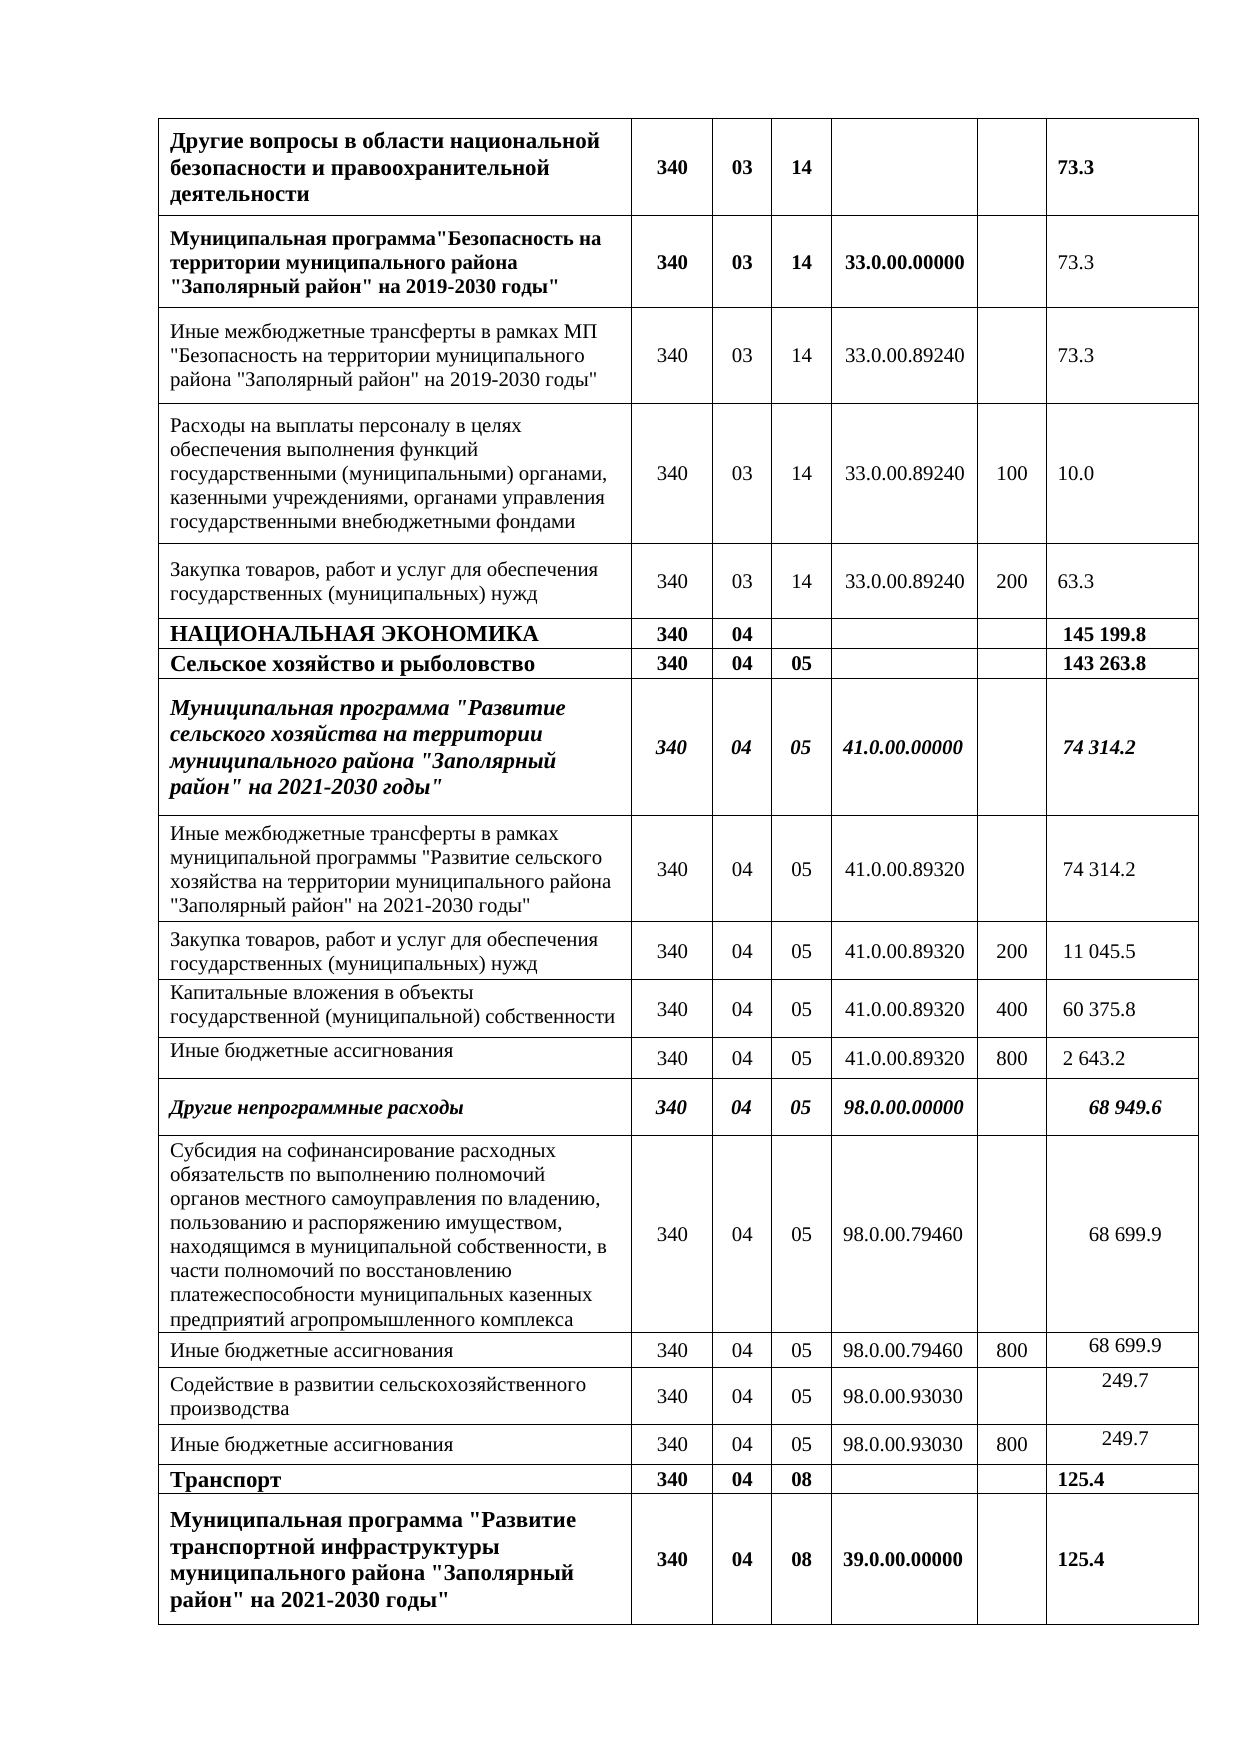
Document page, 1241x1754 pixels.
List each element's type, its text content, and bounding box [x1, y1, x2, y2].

table_cell 68 699.9 [1047, 1333, 1198, 1367]
table_cell 04 [713, 1038, 771, 1077]
table_cell 05 [772, 816, 831, 921]
table_cell Иные межбюджетные трансферты в рамках МП "Безопасность на территории муниципального района "Заполярный район" на 2019-2030 годы" [159, 308, 631, 402]
table_cell 340 [632, 1425, 712, 1463]
table_cell 73.3 [1047, 216, 1198, 307]
table_cell 340 [632, 1038, 712, 1077]
table_cell Другие непрограммные расходы [159, 1079, 631, 1135]
table_cell 340 [632, 404, 712, 543]
table_cell 41.0.00.89320 [832, 816, 977, 921]
table_cell 98.0.00.93030 [832, 1368, 977, 1424]
table_cell НАЦИОНАЛЬНАЯ ЭКОНОМИКА [159, 619, 631, 648]
table_cell 03 [713, 308, 771, 402]
table_cell 340 [632, 980, 712, 1037]
table_cell 04 [713, 816, 771, 921]
table_cell 14 [772, 216, 831, 307]
table_cell 03 [713, 544, 771, 618]
table_cell [978, 308, 1046, 402]
table_cell 14 [772, 119, 831, 215]
table_cell 340 [632, 216, 712, 307]
table_cell 04 [713, 649, 771, 677]
table_cell [978, 1465, 1046, 1493]
table_cell Иные межбюджетные трансферты в рамках муниципальной программы "Развитие сельского хозяйства на территории муниципального района "Заполярный район" на 2021-2030 годы" [159, 816, 631, 921]
table_cell [978, 816, 1046, 921]
table_cell 800 [978, 1038, 1046, 1077]
table_cell [978, 649, 1046, 677]
table_cell Другие вопросы в области национальной безопасности и правоохранительной деятельности [159, 119, 631, 215]
table_cell Муниципальная программа"Безопасность на территории муниципального района "Заполярный район" на 2019-2030 годы" [159, 216, 631, 307]
table_cell 04 [713, 1368, 771, 1424]
table_cell 10.0 [1047, 404, 1198, 543]
table_cell [772, 619, 831, 648]
table_cell 08 [772, 1465, 831, 1493]
table_cell Иные бюджетные ассигнования [159, 1333, 631, 1367]
table_cell Транспорт [159, 1465, 631, 1493]
table_cell Муниципальная программа "Развитие транспортной инфраструктуры муниципального района "Заполярный район" на 2021-2030 годы" [159, 1494, 631, 1624]
table_cell 73.3 [1047, 308, 1198, 402]
table_cell 98.0.00.79460 [832, 1333, 977, 1367]
table_cell Иные бюджетные ассигнования [159, 1038, 631, 1077]
table_cell 41.0.00.89320 [832, 922, 977, 979]
table_cell 340 [632, 619, 712, 648]
table_cell 08 [772, 1494, 831, 1624]
table_cell 340 [632, 1333, 712, 1367]
table_cell 340 [632, 1465, 712, 1493]
table_cell 340 [632, 1136, 712, 1332]
table_cell [832, 619, 977, 648]
table_cell 03 [713, 119, 771, 215]
table_cell 41.0.00.89320 [832, 980, 977, 1037]
table_cell 03 [713, 404, 771, 543]
table_cell 143 263.8 [1047, 649, 1198, 677]
table_cell 04 [713, 1079, 771, 1135]
table_cell 04 [713, 980, 771, 1037]
table_cell [978, 1494, 1046, 1624]
table_cell 14 [772, 404, 831, 543]
table_cell 05 [772, 1425, 831, 1463]
table_cell 41.0.00.89320 [832, 1038, 977, 1077]
table_cell 400 [978, 980, 1046, 1037]
table_cell 125.4 [1047, 1465, 1198, 1493]
table_cell Иные бюджетные ассигнования [159, 1425, 631, 1463]
table_cell 340 [632, 1079, 712, 1135]
table_cell 33.0.00.89240 [832, 308, 977, 402]
table_cell 340 [632, 544, 712, 618]
table_cell 68 949.6 [1047, 1079, 1198, 1135]
table_cell 200 [978, 544, 1046, 618]
table_cell [978, 619, 1046, 648]
table_cell 04 [713, 1494, 771, 1624]
table_cell Муниципальная программа "Развитие сельского хозяйства на территории муниципального района "Заполярный район" на 2021-2030 годы" [159, 679, 631, 815]
table_cell 125.4 [1047, 1494, 1198, 1624]
table_cell [978, 679, 1046, 815]
table_cell 340 [632, 119, 712, 215]
table_cell 249.7 [1047, 1368, 1198, 1424]
table_cell 2 643.2 [1047, 1038, 1198, 1077]
table_cell 14 [772, 544, 831, 618]
table_cell 05 [772, 679, 831, 815]
table_cell 74 314.2 [1047, 679, 1198, 815]
table_cell 340 [632, 1494, 712, 1624]
table_cell 05 [772, 980, 831, 1037]
table_cell 340 [632, 1368, 712, 1424]
table_cell Субсидия на софинансирование расходных обязательств по выполнению полномочий органов местного самоуправления по владению, пользованию и распоряжению имуществом, находящимся в муниципальной собственности, в части полномочий по восстановлению платежеспособности муниципальных казенных предприятий агропромышленного комплекса [159, 1136, 631, 1332]
table_cell 05 [772, 1368, 831, 1424]
table_cell Расходы на выплаты персоналу в целях обеспечения выполнения функций государственными (муниципальными) органами, казенными учреждениями, органами управления государственными внебюджетными фондами [159, 404, 631, 543]
table_cell Сельское хозяйство и рыболовство [159, 649, 631, 677]
table_cell 04 [713, 1425, 771, 1463]
table_cell 98.0.00.79460 [832, 1136, 977, 1332]
table_cell 340 [632, 922, 712, 979]
table_cell 04 [713, 1333, 771, 1367]
table_cell 800 [978, 1425, 1046, 1463]
table_cell 74 314.2 [1047, 816, 1198, 921]
table_cell [832, 1465, 977, 1493]
table_cell 60 375.8 [1047, 980, 1198, 1037]
table_cell 340 [632, 679, 712, 815]
table_cell [832, 119, 977, 215]
table_cell 11 045.5 [1047, 922, 1198, 979]
table_cell 145 199.8 [1047, 619, 1198, 648]
table_cell 04 [713, 1465, 771, 1493]
table_cell Капитальные вложения в объекты государственной (муниципальной) собственности [159, 980, 631, 1037]
table_cell 249.7 [1047, 1425, 1198, 1463]
table_cell 14 [772, 308, 831, 402]
table_cell 05 [772, 1136, 831, 1332]
table_cell Закупка товаров, работ и услуг для обеспечения государственных (муниципальных) нужд [159, 544, 631, 618]
table_cell 33.0.00.89240 [832, 404, 977, 543]
table_cell 05 [772, 1333, 831, 1367]
table_cell [832, 649, 977, 677]
table_cell 340 [632, 308, 712, 402]
table_cell 340 [632, 816, 712, 921]
table_cell 340 [632, 649, 712, 677]
table_cell [978, 1079, 1046, 1135]
table_cell Содействие в развитии сельскохозяйственного производства [159, 1368, 631, 1424]
table_cell 100 [978, 404, 1046, 543]
table_cell 04 [713, 619, 771, 648]
table_cell 05 [772, 922, 831, 979]
table_cell [978, 119, 1046, 215]
table_cell 05 [772, 1038, 831, 1077]
table_cell 98.0.00.93030 [832, 1425, 977, 1463]
table_cell 41.0.00.00000 [832, 679, 977, 815]
table_cell 04 [713, 922, 771, 979]
table_cell Закупка товаров, работ и услуг для обеспечения государственных (муниципальных) нужд [159, 922, 631, 979]
table_cell [978, 216, 1046, 307]
table_cell 68 699.9 [1047, 1136, 1198, 1332]
table_cell 04 [713, 1136, 771, 1332]
table_cell 73.3 [1047, 119, 1198, 215]
table_cell 03 [713, 216, 771, 307]
table_cell 98.0.00.00000 [832, 1079, 977, 1135]
table_cell [978, 1368, 1046, 1424]
table_cell 33.0.00.89240 [832, 544, 977, 618]
table_cell 05 [772, 649, 831, 677]
table_cell [978, 1136, 1046, 1332]
table_cell 63.3 [1047, 544, 1198, 618]
table_cell 33.0.00.00000 [832, 216, 977, 307]
table_cell 05 [772, 1079, 831, 1135]
table_cell 200 [978, 922, 1046, 979]
table_cell 39.0.00.00000 [832, 1494, 977, 1624]
table_cell 800 [978, 1333, 1046, 1367]
table_cell 04 [713, 679, 771, 815]
